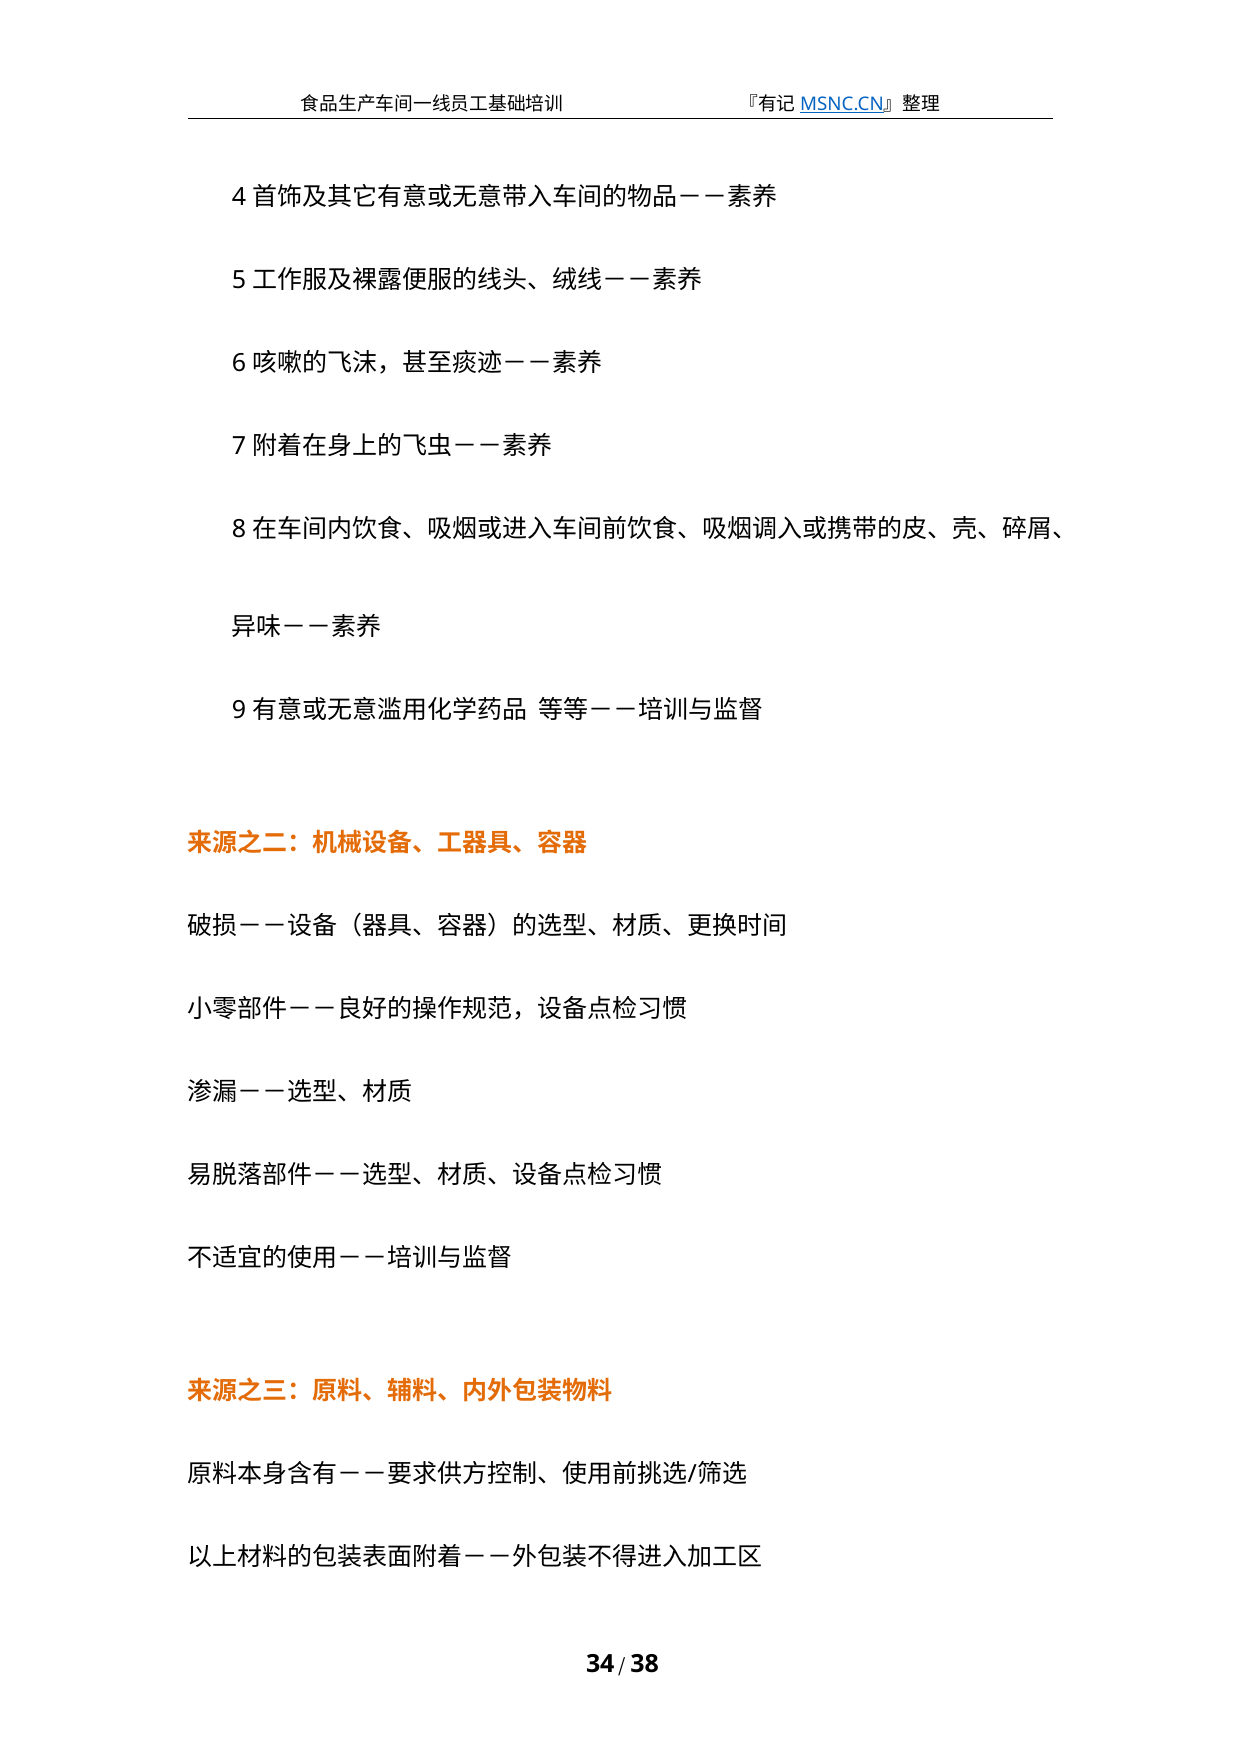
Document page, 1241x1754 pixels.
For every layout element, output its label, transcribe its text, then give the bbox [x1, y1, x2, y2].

text 易脱落部件－－选型、材质、设备点检习惯 [187, 1140, 1053, 1205]
text 7 附着在身上的飞虫－－素养 [232, 411, 1053, 476]
text 6 咳嗽的飞沫，甚至痰迹－－素养 [232, 328, 1053, 393]
text 9 有意或无意滥用化学药品 等等－－培训与监督 [232, 675, 1053, 740]
text 来源之三：原料、辅料、内外包装物料 [187, 1356, 1053, 1421]
text 8 在车间内饮食、吸烟或进入车间前饮食、吸烟调入或携带的皮、壳、碎屑、异味－－素养 [232, 494, 1053, 657]
text 原料本身含有－－要求供方控制、使用前挑选/筛选 [187, 1439, 1053, 1504]
text 4 首饰及其它有意或无意带入车间的物品－－素养 [232, 162, 1053, 227]
text 渗漏－－选型、材质 [187, 1057, 1053, 1122]
text 小零部件－－良好的操作规范，设备点检习惯 [187, 974, 1053, 1039]
text 来源之二：机械设备、工器具、容器 [187, 808, 1053, 873]
text 5 工作服及裸露便服的线头、绒线－－素养 [232, 245, 1053, 310]
text 以上材料的包装表面附着－－外包装不得进入加工区 [187, 1522, 1053, 1587]
text 不适宜的使用－－培训与监督 [187, 1223, 1053, 1288]
text 破损－－设备（器具、容器）的选型、材质、更换时间 [187, 891, 1053, 956]
